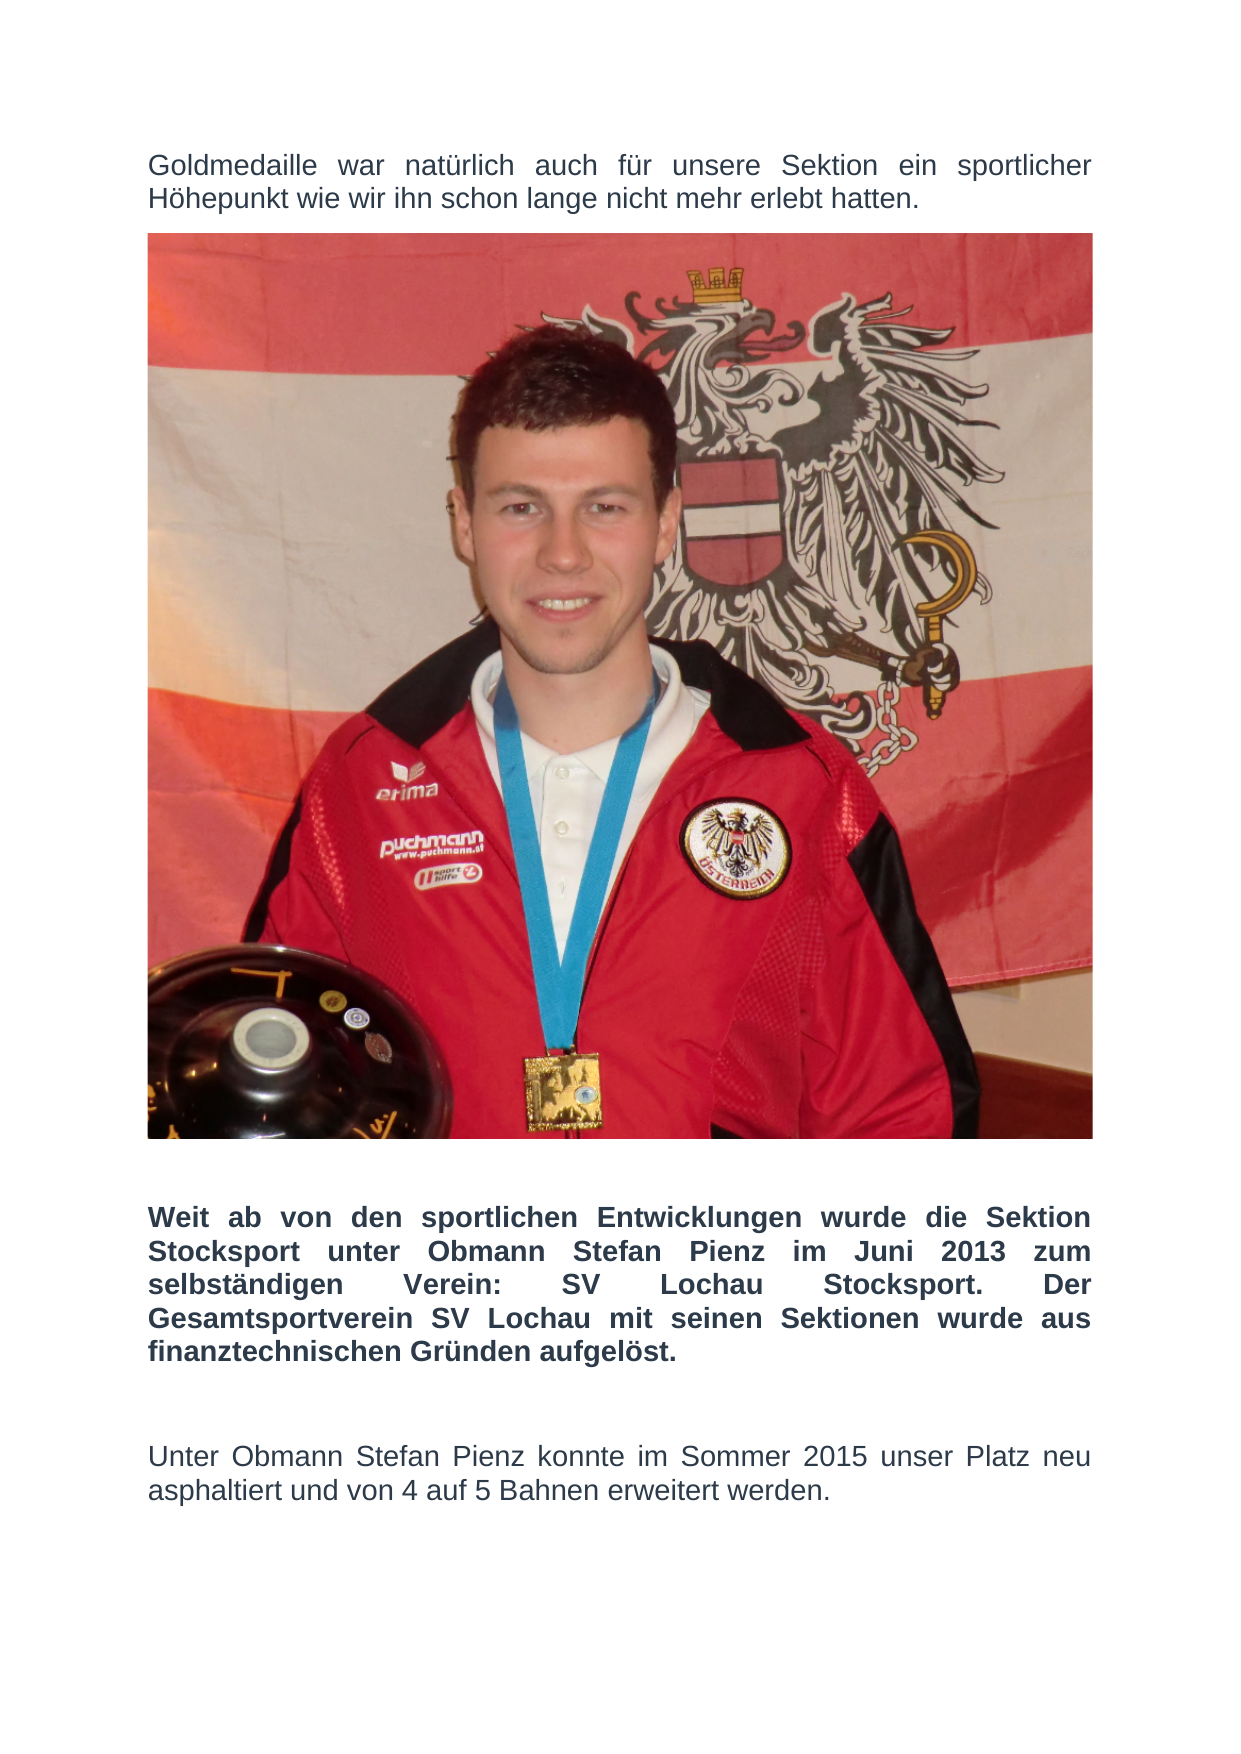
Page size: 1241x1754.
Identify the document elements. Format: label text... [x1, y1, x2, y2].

text Weit ab von den sportlichen Entwicklungen wurde die Sektion Stocksport unter Obmann Stefan Pienz im Juni 2013 zum selbständigen Verein: SV Lochau Stocksport. Der Gesamtsportverein SV Lochau mit seinen Sektionen wurde aus finanztechnischen Gründen aufgelöst. [148, 1200, 1093, 1368]
text Unter Obmann Stefan Pienz konnte im Sommer 2015 unser Platz neu asphaltiert und von 4 auf 5 Bahnen erweitert werden. [148, 1439, 1093, 1506]
picture [147, 233, 1093, 1139]
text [148, 148, 1093, 215]
